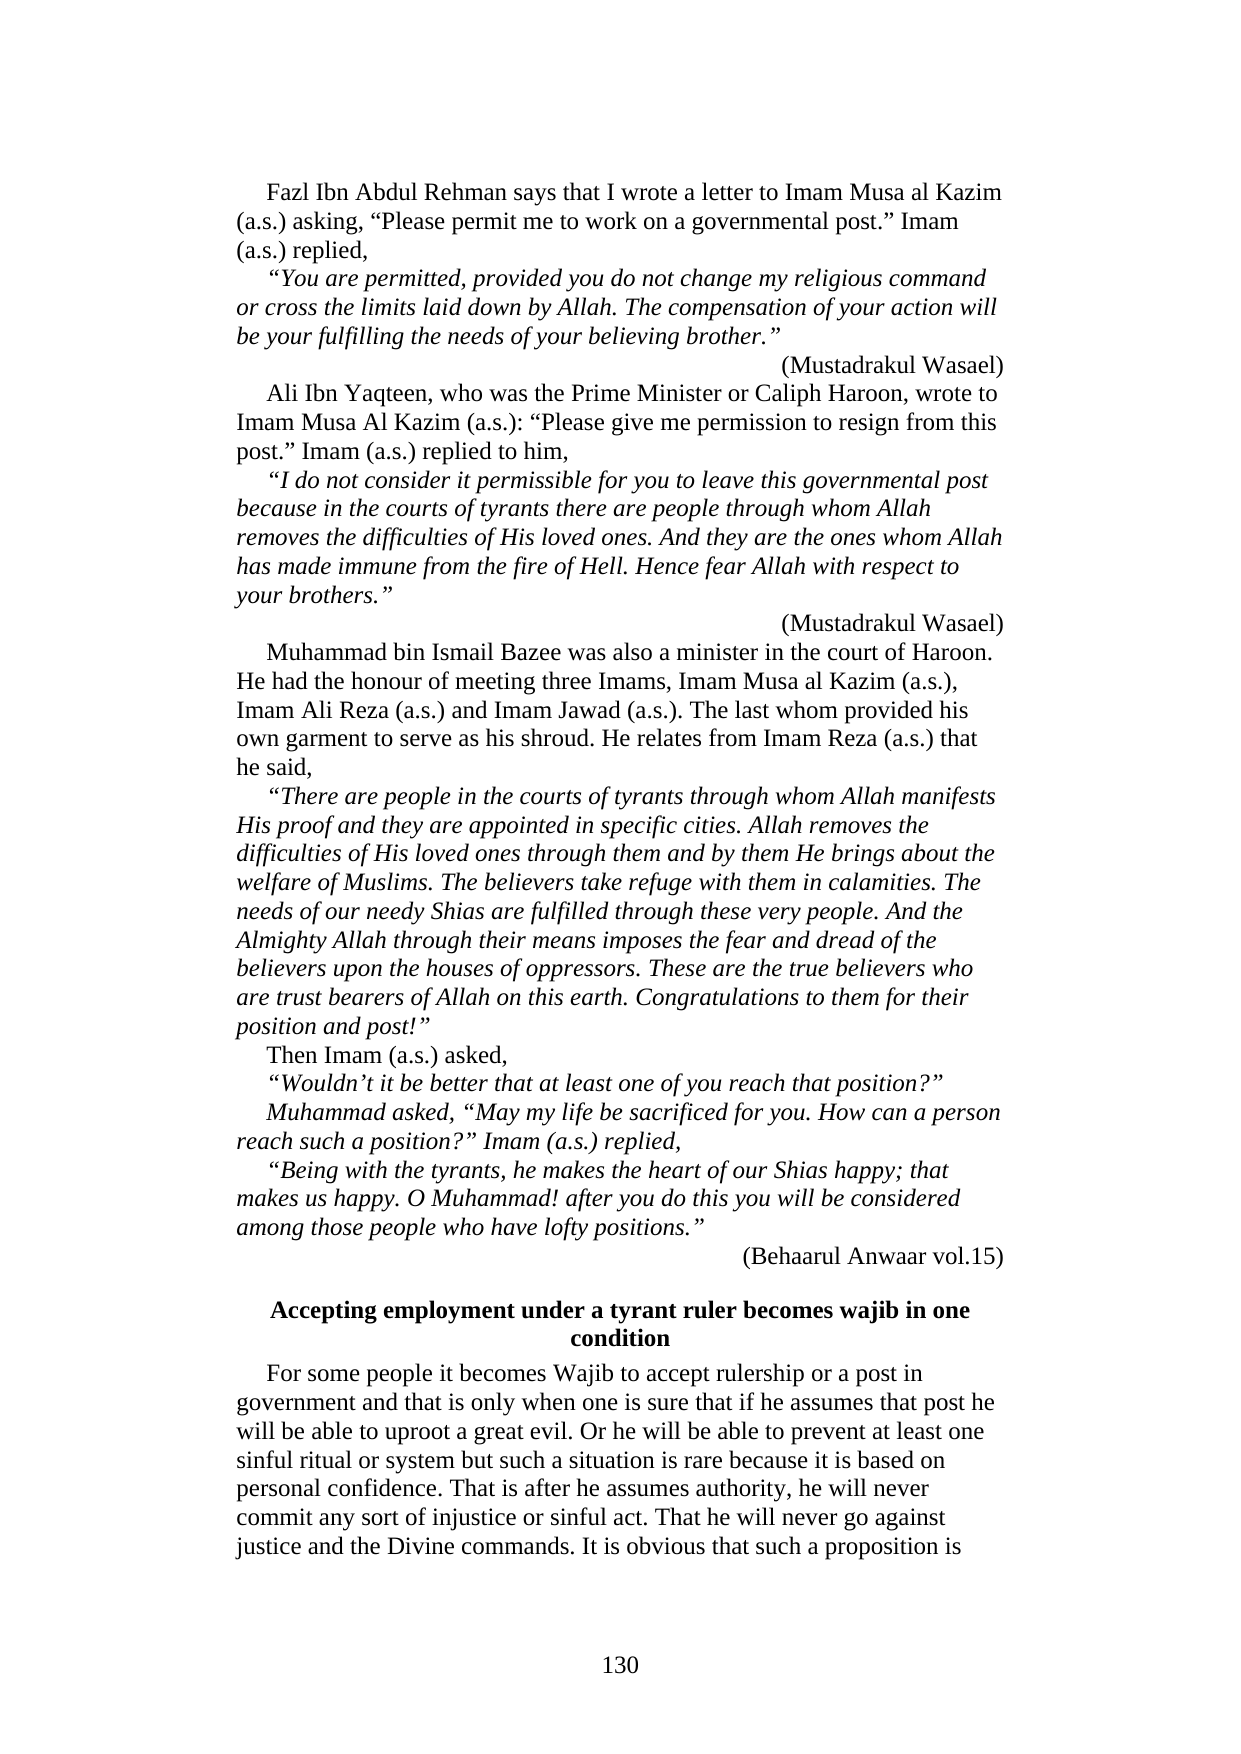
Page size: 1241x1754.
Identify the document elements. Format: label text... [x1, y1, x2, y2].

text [236, 1358, 1004, 1560]
text “Being with the tyrants, he makes the heart of our Shias happy; that makes us happy. O Muhammad! after you do this you will be considered among those people who have lofty positions.” [236, 1155, 1004, 1241]
text “There are people in the courts of tyrants through whom Allah manifests His proof and they are appointed in specific cities. Allah removes the difficulties of His loved ones through them and by them He brings about the welfare of Muslims. The believers take refuge with them in calamities. The needs of our needy Shias are fulfilled through these very people. And the Almighty Allah through their means imposes the fear and dread of the believers upon the houses of oppressors. These are the true believers who are trust bearers of Allah on this earth. Congratulations to them for their position and post!” [236, 781, 1004, 1040]
text Ali Ibn Yaqteen, who was the Prime Minister or Caliph Haroon, wrote to Imam Musa Al Kazim (a.s.): “Please give me permission to resign from this post.” Imam (a.s.) replied to him, [236, 378, 1004, 465]
text Muhammad asked, “May my life be sacrificed for you. How can a person reach such a position?” Imam (a.s.) replied, [236, 1097, 1004, 1155]
subtitle Accepting employment under a tyrant ruler becomes wajib in one condition [236, 1295, 1004, 1352]
text Muhammad bin Ismail Bazee was also a minister in the court of Haroon. He had the honour of meeting three Imams, Imam Musa al Kazim (a.s.), Imam Ali Reza (a.s.) and Imam Jawad (a.s.). The last whom provided his own garment to serve as his shroud. He relates from Imam Reza (a.s.) that he said, [236, 637, 1004, 781]
text “Wouldn’t it be better that at least one of you reach that position?” [236, 1068, 1004, 1097]
text (Mustadrakul Wasael) [236, 350, 1004, 378]
text “I do not consider it permissible for you to leave this governmental post because in the courts of tyrants there are people through whom Allah removes the difficulties of His loved ones. And they are the ones whom Allah has made immune from the fire of Hell. Hence fear Allah with respect to your brothers.” [236, 465, 1004, 608]
text (Behaarul Anwaar vol.15) [236, 1241, 1004, 1270]
text “You are permitted, provided you do not change my religious command or cross the limits laid down by Allah. The compensation of your action will be your fulfilling the needs of your believing brother.” [236, 263, 1004, 350]
text Then Imam (a.s.) asked, [236, 1040, 1004, 1068]
text Fazl Ibn Abdul Rehman says that I wrote a letter to Imam Musa al Kazim (a.s.) asking, “Please permit me to work on a governmental post.” Imam (a.s.) replied, [236, 177, 1004, 263]
text (Mustadrakul Wasael) [236, 608, 1004, 637]
